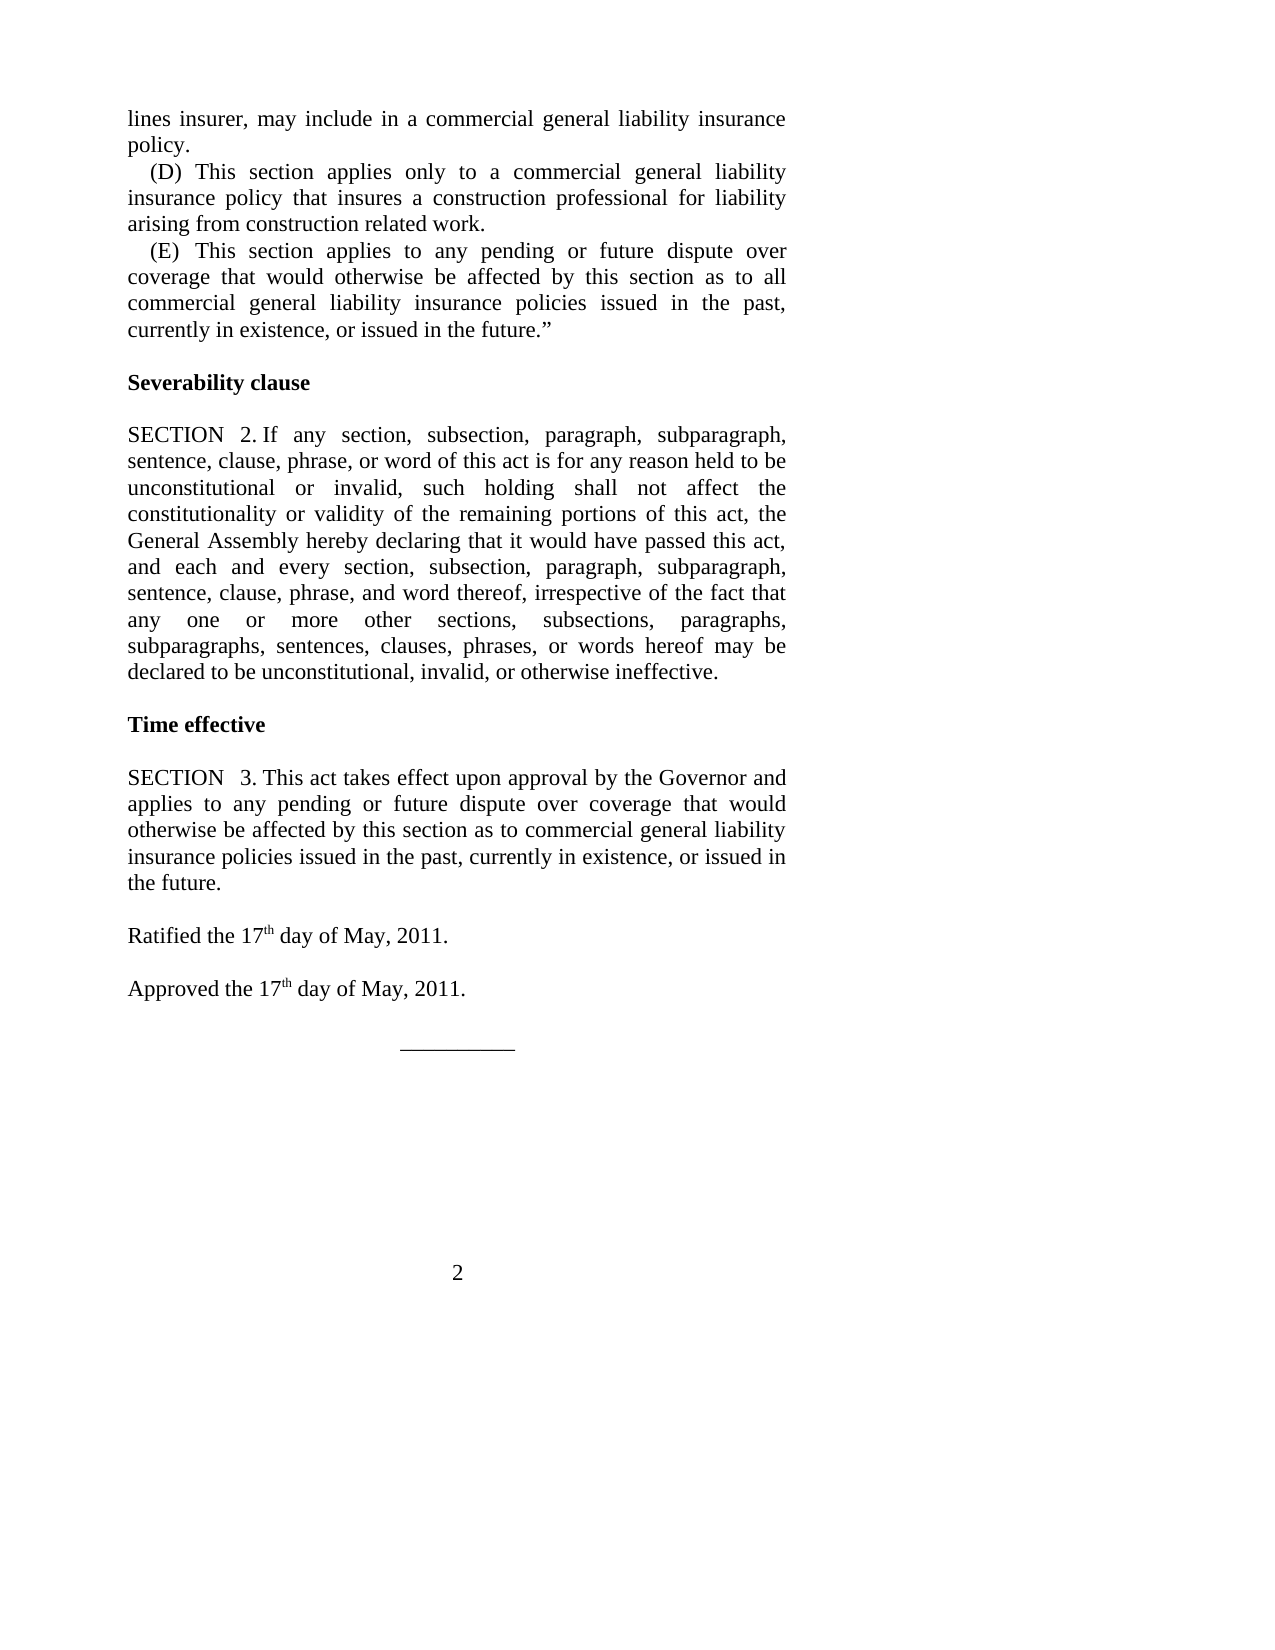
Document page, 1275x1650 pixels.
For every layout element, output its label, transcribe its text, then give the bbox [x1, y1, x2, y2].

text Ratified the 17th day of May, 2011. [127, 922, 787, 948]
text SECTION 3. This act takes effect upon approval by the Governor and applies to any pending or future dispute over coverage that would otherwise be affected by this section as to commercial general liability insurance policies issued in the past, currently in existence, or issued in the future. [127, 764, 787, 896]
text Severability clause [127, 368, 787, 395]
text (E) This section applies to any pending or future dispute over coverage that would otherwise be affected by this section as to all commercial general liability insurance policies issued in the past, currently in existence, or issued in the future.” [127, 237, 787, 342]
text Approved the 17th day of May, 2011. [127, 975, 787, 1001]
text SECTION 2. If any section, subsection, paragraph, subparagraph, sentence, clause, phrase, or word of this act is for any reason held to be unconstitutional or invalid, such holding shall not affect the constitutionality or validity of the remaining portions of this act, the General Assembly hereby declaring that it would have passed this act, and each and every section, subsection, paragraph, subparagraph, sentence, clause, phrase, and word thereof, irrespective of the fact that any one or more other sections, subsections, paragraphs, subparagraphs, sentences, clauses, phrases, or words hereof may be declared to be unconstitutional, invalid, or otherwise ineffective. [127, 421, 787, 685]
text Time effective [127, 711, 787, 737]
text __________ [127, 1027, 787, 1054]
text (D) This section applies only to a commercial general liability insurance policy that insures a construction professional for liability arising from construction related work. [127, 158, 787, 237]
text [127, 105, 787, 158]
